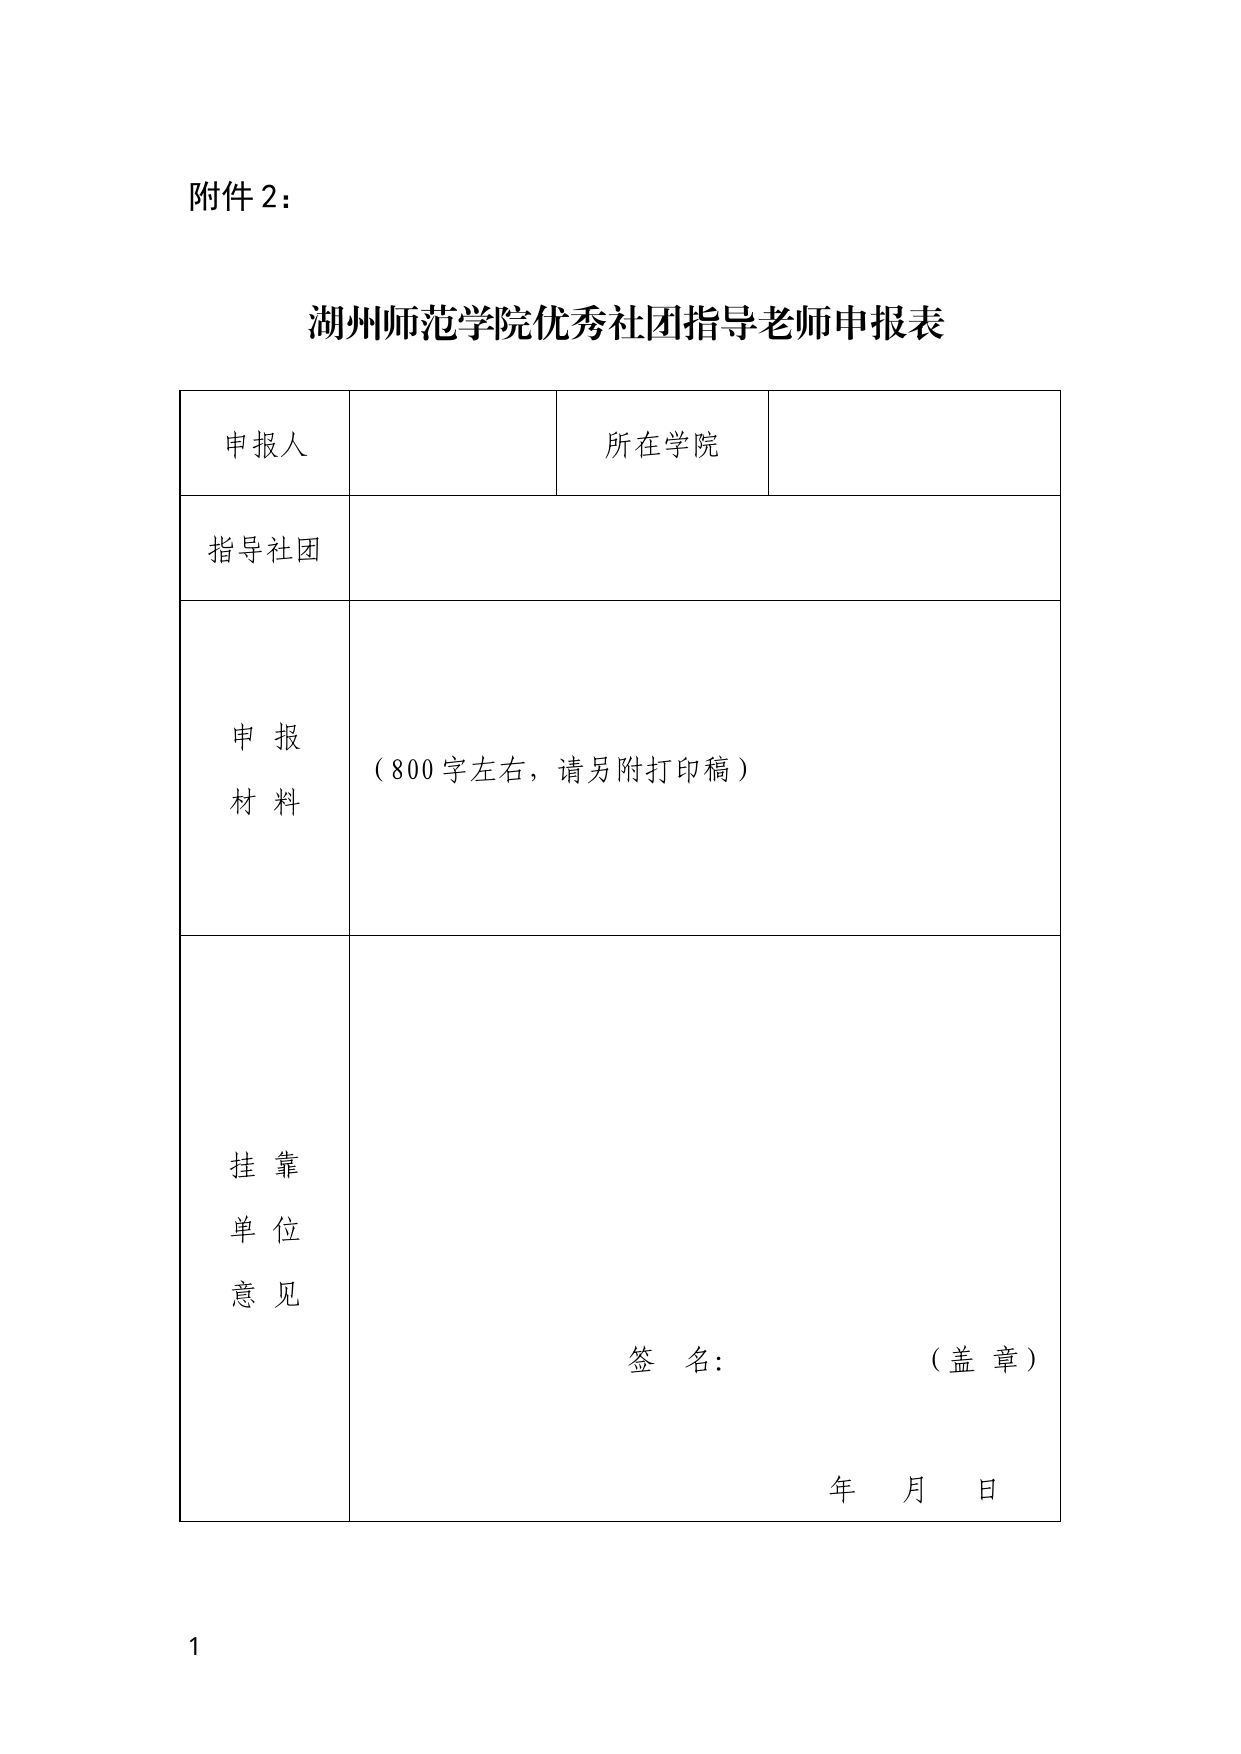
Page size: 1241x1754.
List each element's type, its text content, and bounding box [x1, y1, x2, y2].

table_header [769, 391, 1060, 494]
table_cell （800字左右，请另附打印稿） [350, 601, 1060, 934]
table_header 申报人 [181, 391, 349, 494]
table_header [350, 391, 556, 494]
table_cell 签 名： （盖 章） 年 月 日 [350, 936, 1060, 1521]
table_cell [350, 496, 1060, 600]
table_cell 挂 靠 单 位 意 见 [181, 936, 349, 1521]
text 附件2： [187, 162, 1087, 227]
table_header 所在学院 [557, 391, 768, 494]
text 湖州师范学院优秀社团指导老师申报表 [187, 292, 1053, 357]
table_cell 指导社团 [181, 496, 349, 600]
table_cell 申 报 材 料 [181, 601, 349, 934]
